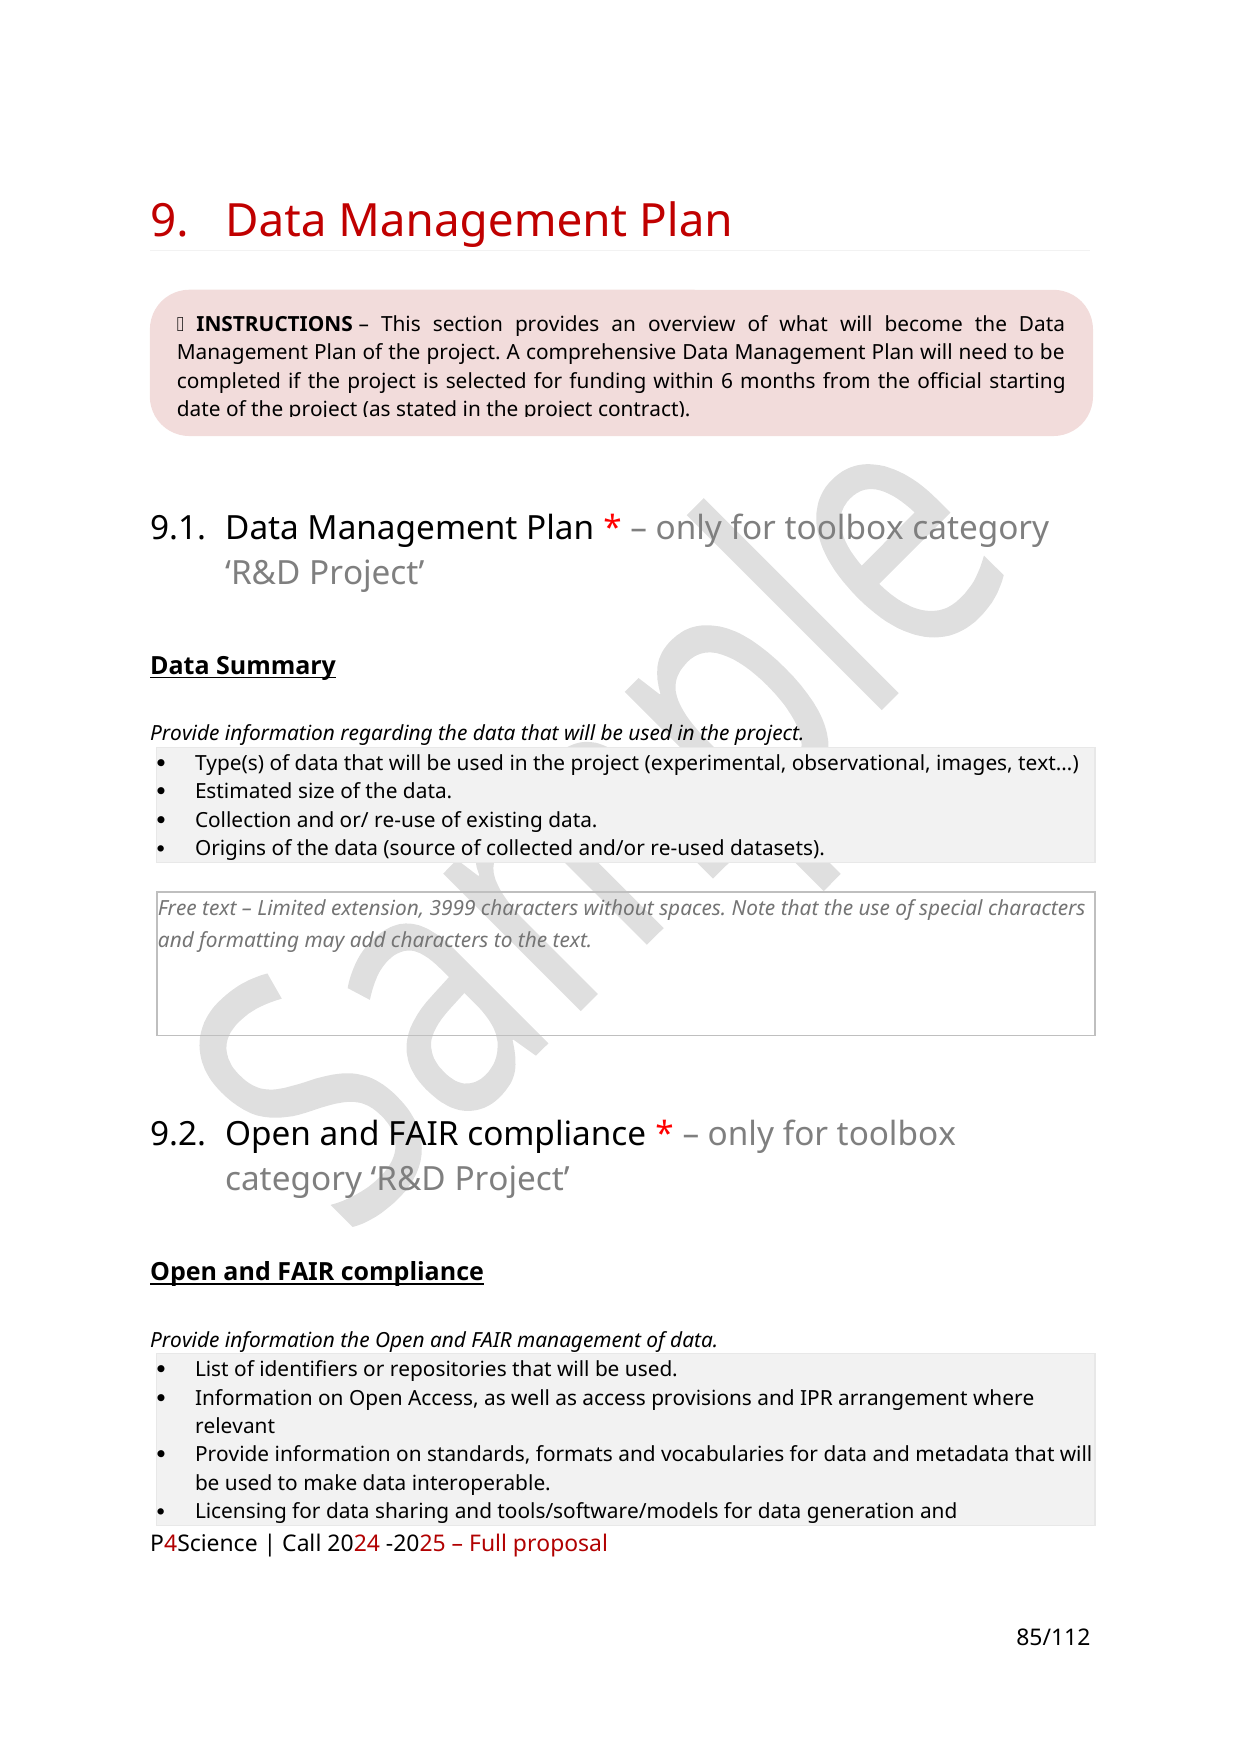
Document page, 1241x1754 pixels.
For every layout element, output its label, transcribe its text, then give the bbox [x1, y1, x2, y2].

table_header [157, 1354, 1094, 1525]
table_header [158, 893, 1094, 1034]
subtitle Open and FAIR compliance * – only for toolbox category ‘R&D Project’ [150, 1110, 1090, 1201]
text Provide information the Open and FAIR management of data. [150, 1325, 1090, 1353]
subtitle Data Management Plan * – only for toolbox category ‘R&D Project’ [150, 503, 1090, 594]
subtitle Data Management Plan [150, 187, 1090, 250]
subtitle Data Summary [150, 648, 1090, 682]
subtitle Open and FAIR compliance [150, 1254, 1090, 1288]
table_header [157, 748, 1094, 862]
text Provide information regarding the data that will be used in the project. [150, 718, 1090, 747]
